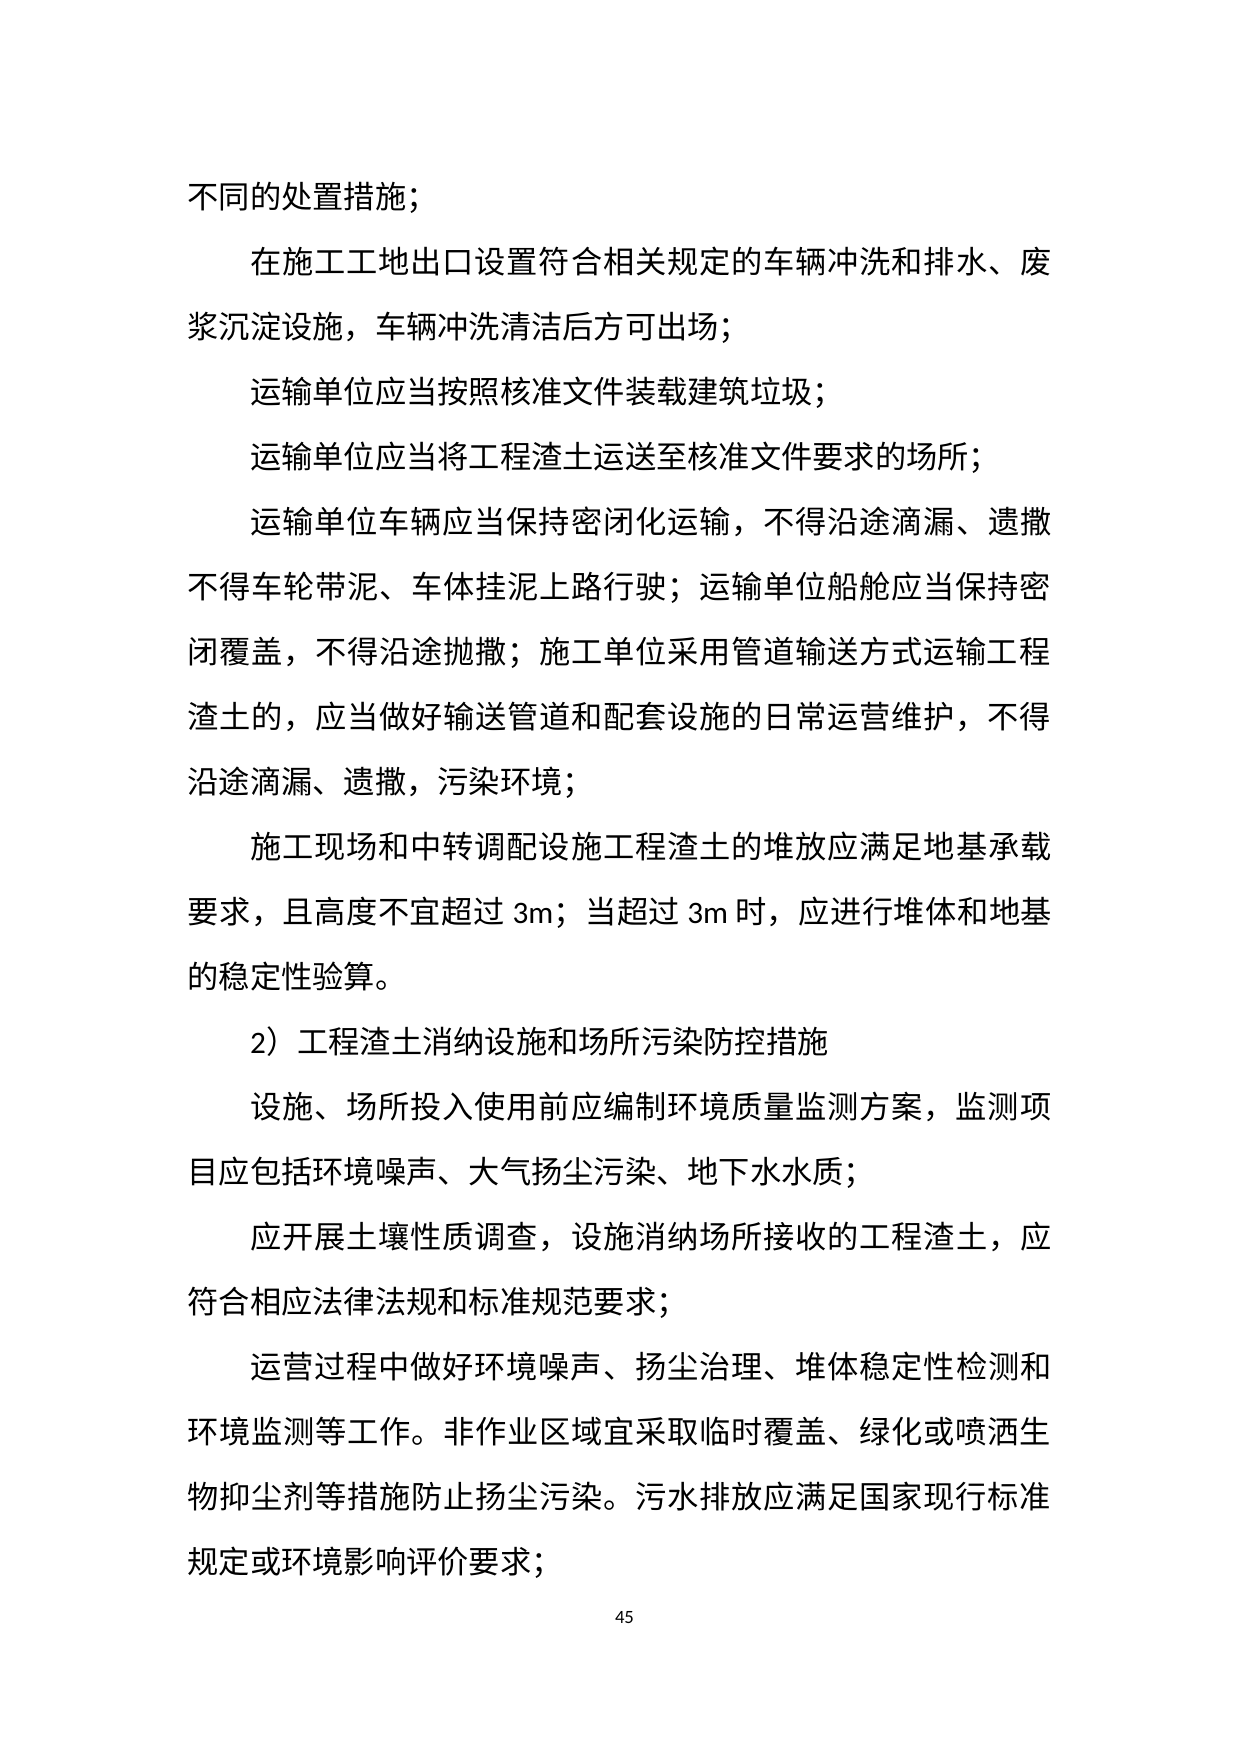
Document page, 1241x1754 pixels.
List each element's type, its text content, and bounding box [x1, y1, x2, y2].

text 运输单位应当按照核准文件装载建筑垃圾； [187, 357, 1053, 422]
text 运输单位应当将工程渣土运送至核准文件要求的场所； [187, 422, 1053, 487]
text 运输单位车辆应当保持密闭化运输，不得沿途滴漏、遗撒；不得车轮带泥、车体挂泥上路行驶；运输单位船舱应当保持密闭覆盖，不得沿途抛撒；施工单位采用管道输送方式运输工程渣土的，应当做好输送管道和配套设施的日常运营维护，不得沿途滴漏、遗撒，污染环境； [187, 487, 1053, 812]
text 设施、场所投入使用前应编制环境质量监测方案，监测项目应包括环境噪声、大气扬尘污染、地下水水质； [187, 1072, 1053, 1202]
text 应开展土壤性质调查，设施消纳场所接收的工程渣土，应符合相应法律法规和标准规范要求； [187, 1202, 1053, 1332]
text 在施工工地出口设置符合相关规定的车辆冲洗和排水、废浆沉淀设施，车辆冲洗清洁后方可出场； [187, 227, 1053, 357]
text 施工现场和中转调配设施工程渣土的堆放应满足地基承载要求，且高度不宜超过3m；当超过3m时，应进行堆体和地基的稳定性验算。 [187, 812, 1053, 1007]
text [187, 162, 1053, 227]
text 2）工程渣土消纳设施和场所污染防控措施 [187, 1007, 1053, 1072]
text 运营过程中做好环境噪声、扬尘治理、堆体稳定性检测和环境监测等工作。非作业区域宜采取临时覆盖、绿化或喷洒生物抑尘剂等措施防止扬尘污染。污水排放应满足国家现行标准规定或环境影响评价要求； [187, 1332, 1053, 1592]
